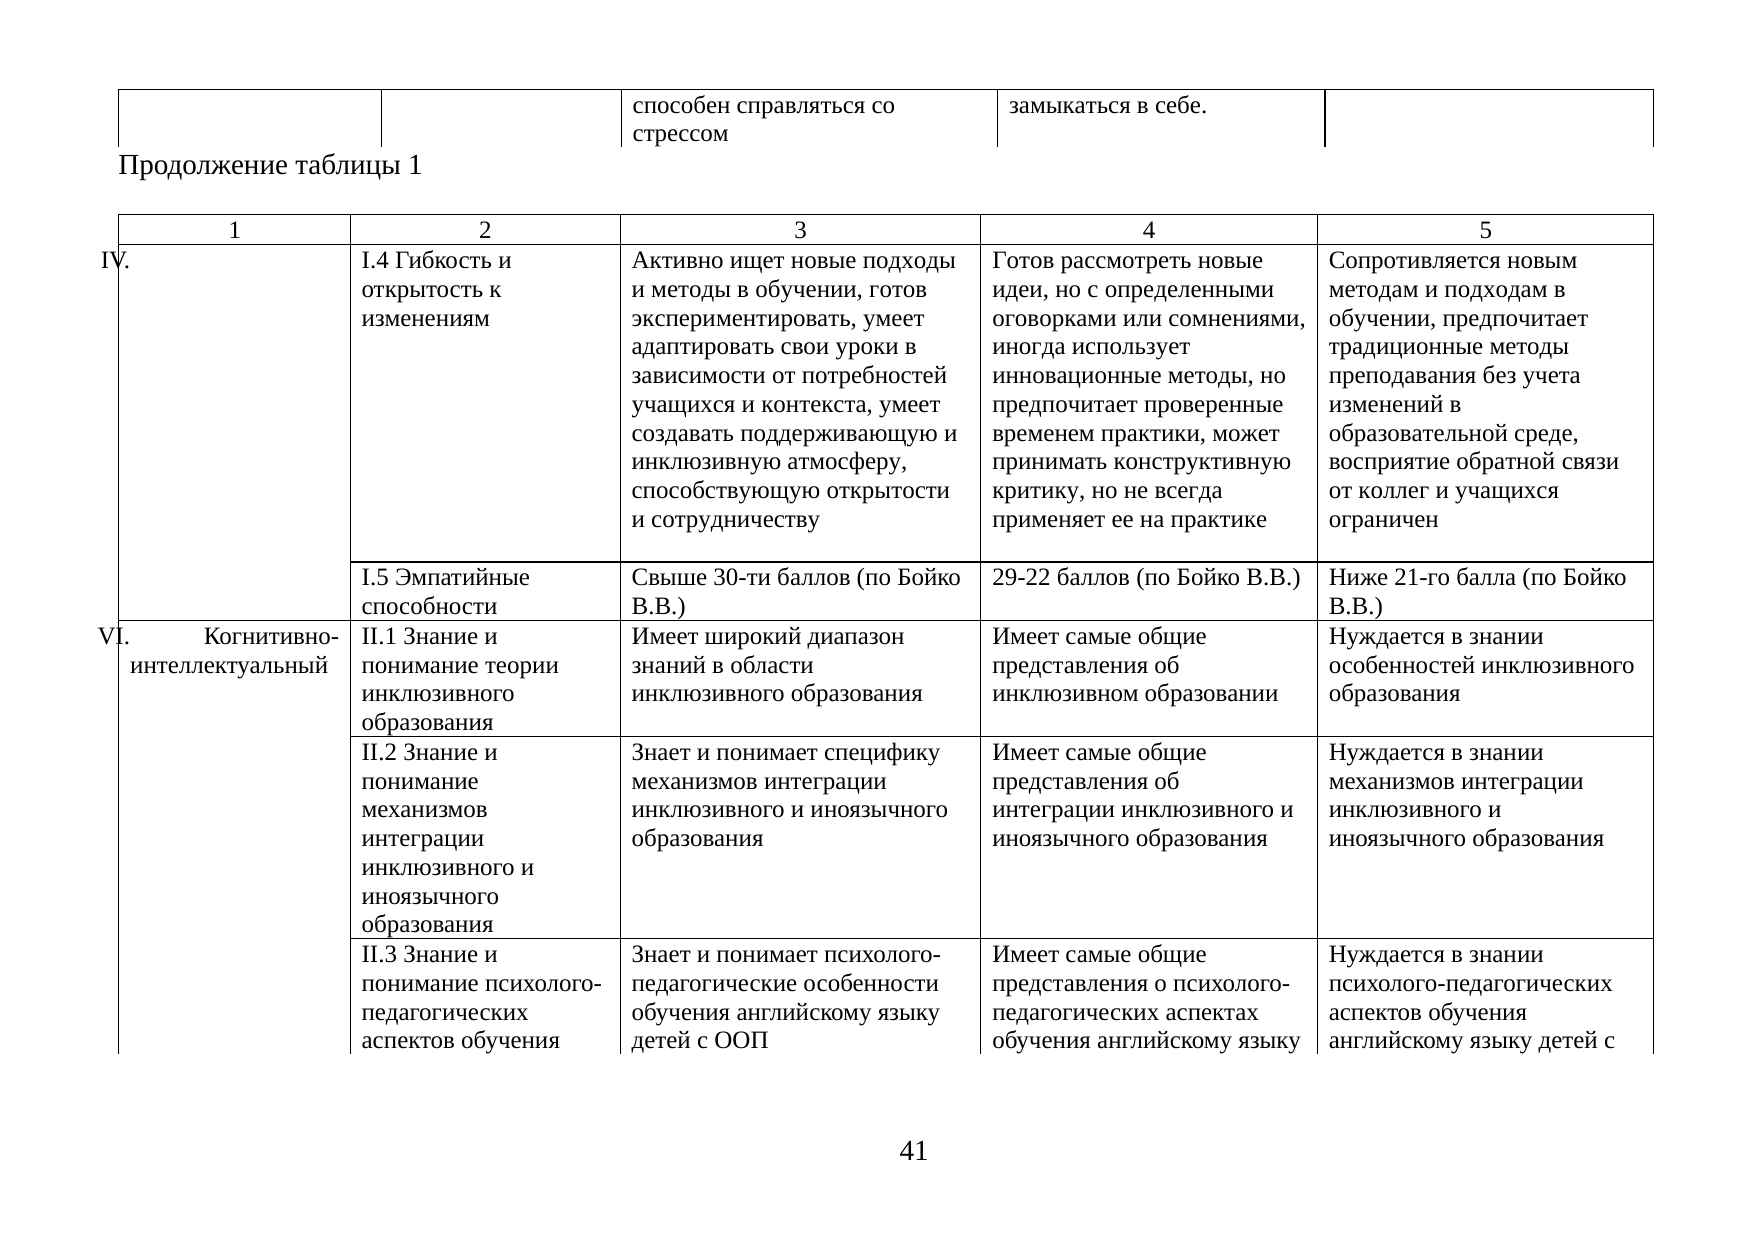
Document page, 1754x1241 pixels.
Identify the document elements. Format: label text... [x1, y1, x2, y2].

table_cell I.4 Гибкость и открытость к изменениям [351, 245, 620, 561]
table_cell I.5 Эмпатийные способности [351, 563, 620, 620]
table_cell Сопротивляется новым методам и подходам в обучении, предпочитает традиционные методы преподавания без учета изменений в образовательной среде, восприятие обратной связи от коллег и учащихся ограничен [1318, 245, 1653, 561]
table_cell Знает и понимает специфику механизмов интеграции инклюзивного и иноязычного образования [621, 737, 980, 938]
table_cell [981, 939, 1317, 1054]
table_cell II.2 Знание и понимание механизмов интеграции инклюзивного и иноязычного образования [351, 737, 620, 938]
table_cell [351, 939, 620, 1054]
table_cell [1326, 90, 1653, 147]
table_cell Нуждается в знании особенностей инклюзивного образования [1318, 621, 1653, 736]
table_cell Свыше 30-ти баллов (по Бойко В.В.) [621, 563, 980, 620]
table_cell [1318, 939, 1653, 1054]
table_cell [382, 90, 621, 147]
table_header 1 [119, 215, 350, 244]
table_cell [998, 90, 1324, 147]
table_cell Имеет широкий диапазон знаний в области инклюзивного образования [621, 621, 980, 736]
table_header 4 [981, 215, 1317, 244]
table_header 2 [351, 215, 620, 244]
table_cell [622, 90, 997, 147]
table_cell [119, 245, 350, 620]
text Продолжение таблицы 1 [118, 147, 1636, 181]
table_cell Ниже 21-го балла (по Бойко В.В.) [1318, 563, 1653, 620]
table_cell Когнитивно-интеллектуальный [119, 621, 350, 1054]
table_cell Имеет самые общие представления об инклюзивном образовании [981, 621, 1317, 736]
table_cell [621, 939, 980, 1054]
table_cell Готов рассмотреть новые идеи, но с определенными оговорками или сомнениями, иногда использует инновационные методы, но предпочитает проверенные временем практики, может принимать конструктивную критику, но не всегда применяет ее на практике [981, 245, 1317, 561]
table_header 3 [621, 215, 980, 244]
table_cell II.1 Знание и понимание теории инклюзивного образования [351, 621, 620, 736]
table_cell Нуждается в знании механизмов интеграции инклюзивного и иноязычного образования [1318, 737, 1653, 938]
table_cell 29-22 баллов (по Бойко В.В.) [981, 563, 1317, 620]
table_cell Активно ищет новые подходы и методы в обучении, готов экспериментировать, умеет адаптировать свои уроки в зависимости от потребностей учащихся и контекста, умеет создавать поддерживающую и инклюзивную атмосферу, способствующую открытости и сотрудничеству [621, 245, 980, 561]
table_cell Имеет самые общие представления об интеграции инклюзивного и иноязычного образования [981, 737, 1317, 938]
table_header 5 [1318, 215, 1653, 244]
